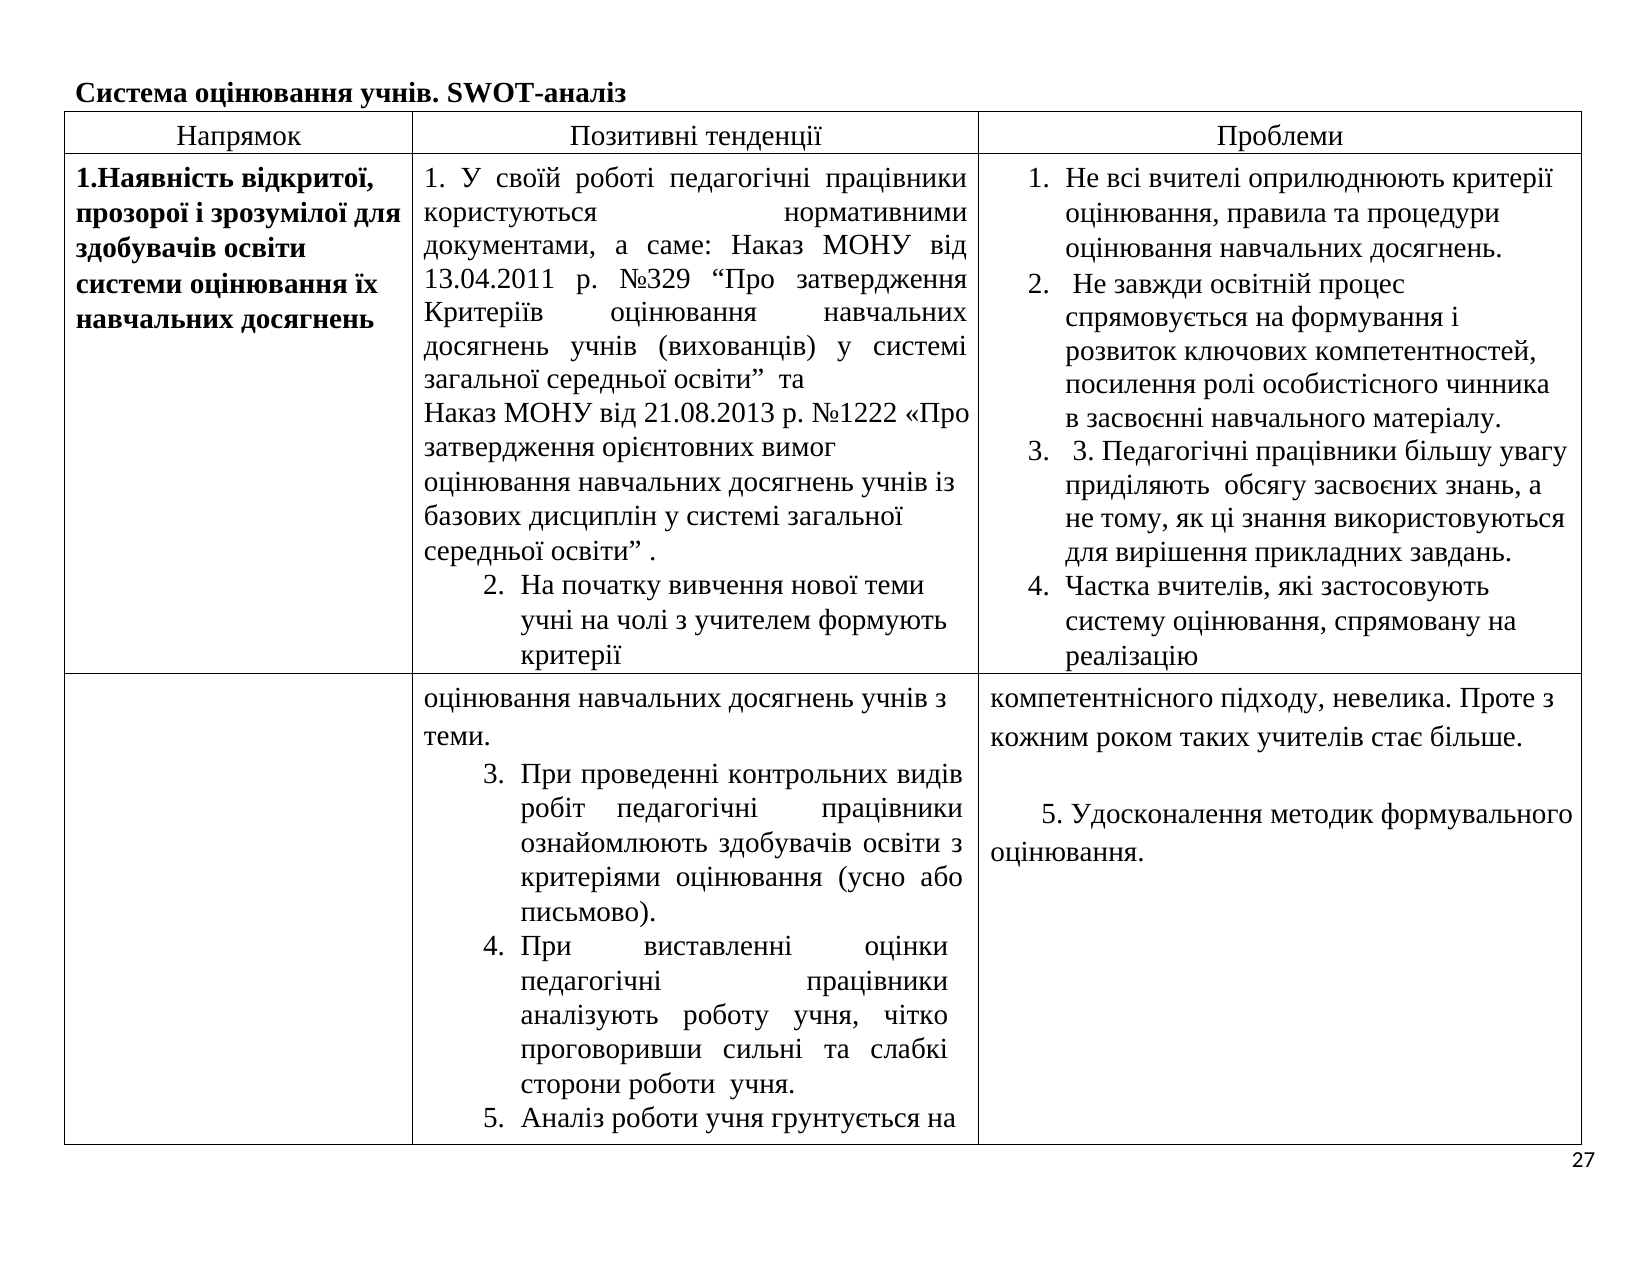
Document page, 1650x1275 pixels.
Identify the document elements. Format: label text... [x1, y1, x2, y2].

table_cell 1. У своїй роботі педагогічні працівники користуються нормативними документами, а саме: Наказ МОНУ від 13.04.2011 р. №329 “Про затвердження Критеріїв оцінювання навчальних досягнень учнів (вихованців) у системі загальної середньої освіти” та Наказ МОНУ від 21.08.2013 р. №1222 «Про затвердження орієнтовних вимог оцінювання навчальних досягнень учнів із базових дисциплін у системі загальної середньої освіти” . На початку вивчення нової теми учні на чолі з учителем формують критерії [413, 154, 978, 673]
table_cell 1.Наявність відкритої, прозорої і зрозумілої для здобувачів освіти системи оцінювання їх навчальних досягнень [65, 154, 412, 673]
table_header Позитивні тенденції [413, 112, 978, 153]
table_header Проблеми [979, 112, 1581, 153]
table_header Напрямок [65, 112, 412, 153]
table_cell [979, 674, 1581, 1144]
table_cell Не всі вчителі оприлюднюють критерії оцінювання, правила та процедури оцінювання навчальних досягнень. Не завжди освітній процес спрямовується на формування і розвиток ключових компетентностей, посилення ролі особистісного чинника в засвоєнні навчального матеріалу. 3. Педагогічні працівники більшу увагу приділяють обсягу засвоєних знань, а не тому, як ці знання використовуються для вирішення прикладних завдань. Частка вчителів, які застосовують систему оцінювання, спрямовану на реалізацію [979, 154, 1581, 673]
text Система оцінювання учнів. SWOT-аналіз [75, 75, 1134, 108]
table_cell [413, 674, 978, 1144]
table_cell [65, 674, 412, 1144]
